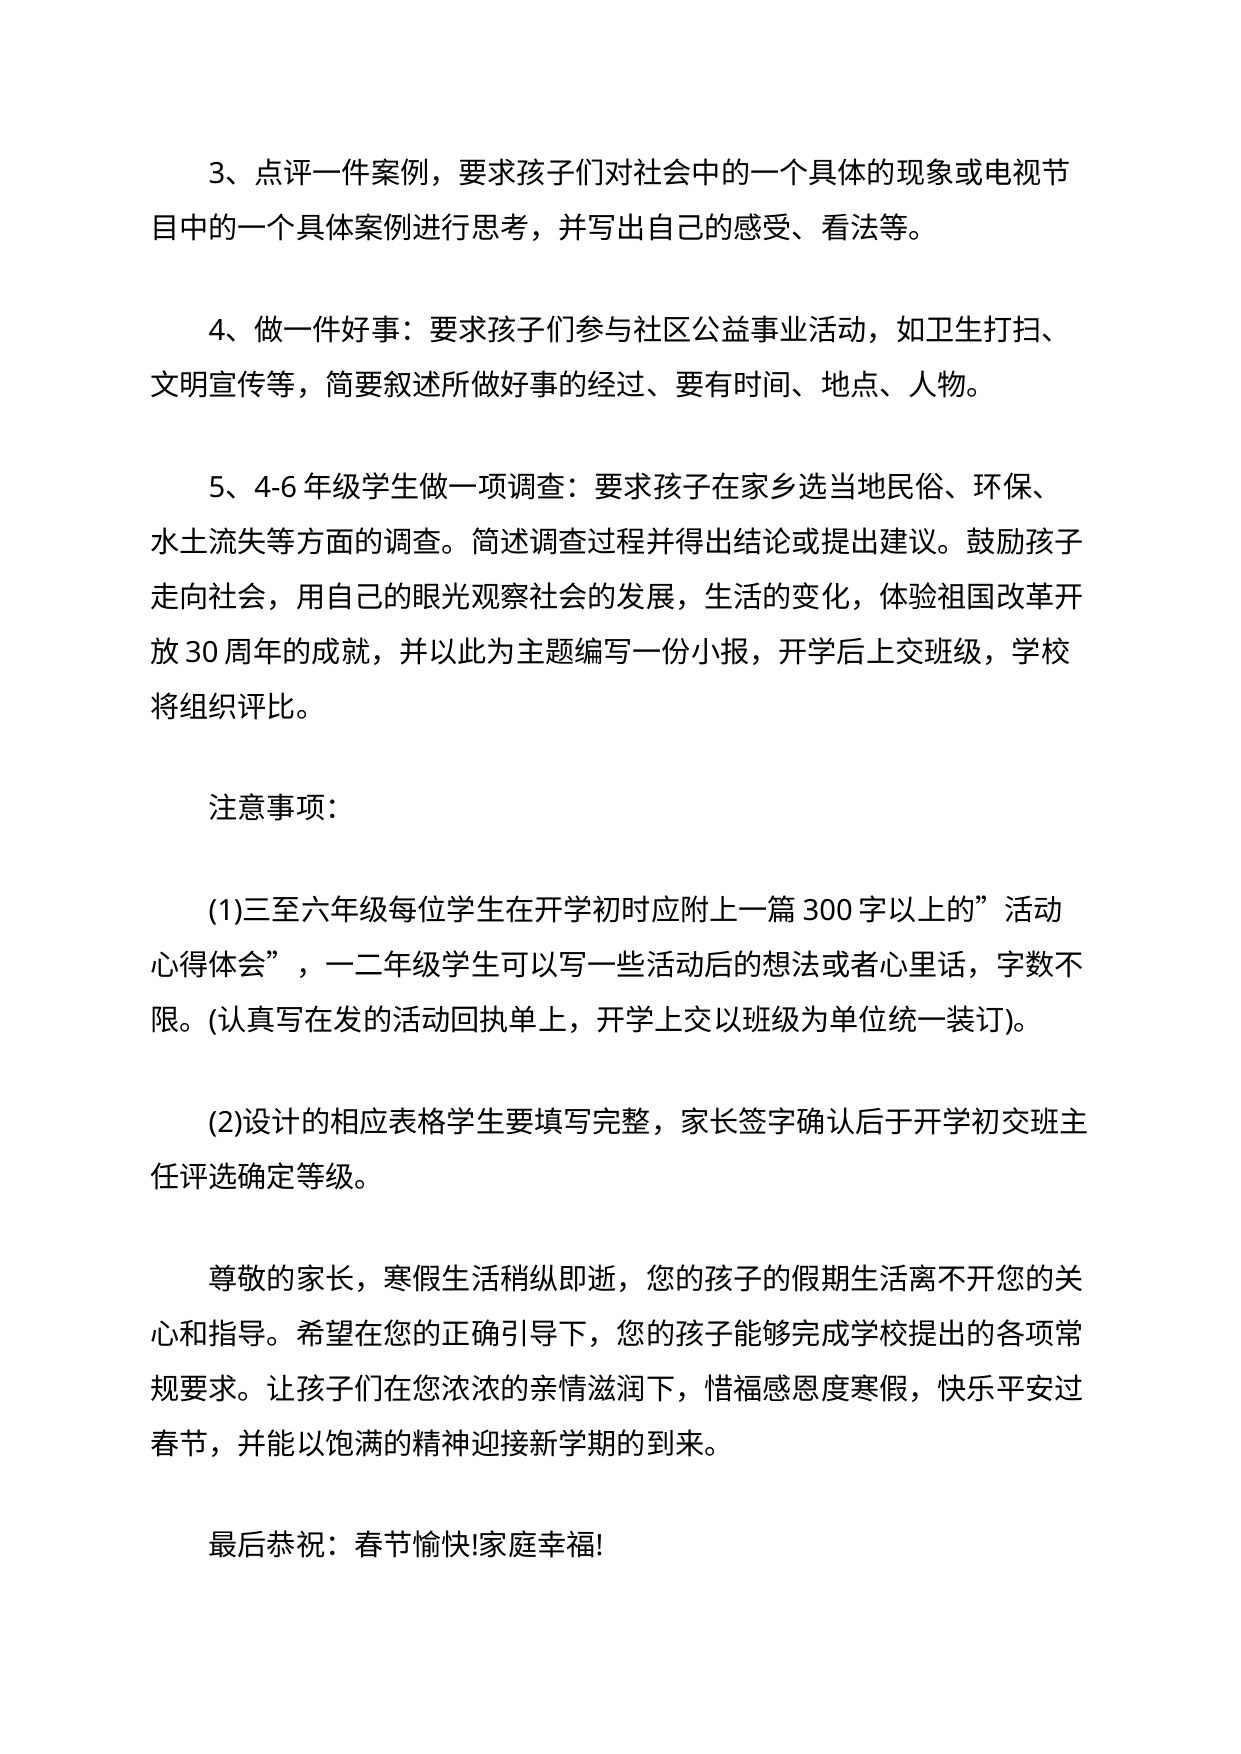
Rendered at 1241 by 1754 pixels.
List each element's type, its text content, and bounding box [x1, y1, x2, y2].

text 3、点评一件案例，要求孩子们对社会中的一个具体的现象或电视节目中的一个具体案例进行思考，并写出自己的感受、看法等。 [150, 150, 1090, 247]
text 尊敬的家长，寒假生活稍纵即逝，您的孩子的假期生活离不开您的关心和指导。希望在您的正确引导下，您的孩子能够完成学校提出的各项常规要求。让孩子们在您浓浓的亲情滋润下，惜福感恩度寒假，快乐平安过春节，并能以饱满的精神迎接新学期的到来。 [150, 1256, 1090, 1462]
text 最后恭祝：春节愉快!家庭幸福! [150, 1522, 1090, 1564]
text 5、4-6年级学生做一项调查：要求孩子在家乡选当地民俗、环保、水土流失等方面的调查。简述调查过程并得出结论或提出建议。鼓励孩子走向社会，用自己的眼光观察社会的发展，生活的变化，体验祖国改革开放30周年的成就，并以此为主题编写一份小报，开学后上交班级，学校将组织评比。 [150, 463, 1090, 726]
text (2)设计的相应表格学生要填写完整，家长签字确认后于开学初交班主任评选确定等级。 [150, 1099, 1090, 1196]
text 4、做一件好事：要求孩子们参与社区公益事业活动，如卫生打扫、文明宣传等，简要叙述所做好事的经过、要有时间、地点、人物。 [150, 307, 1090, 404]
text 注意事项： [150, 785, 1090, 827]
text (1)三至六年级每位学生在开学初时应附上一篇300字以上的”活动心得体会”，一二年级学生可以写一些活动后的想法或者心里话，字数不限。(认真写在发的活动回执单上，开学上交以班级为单位统一装订)。 [150, 887, 1090, 1039]
